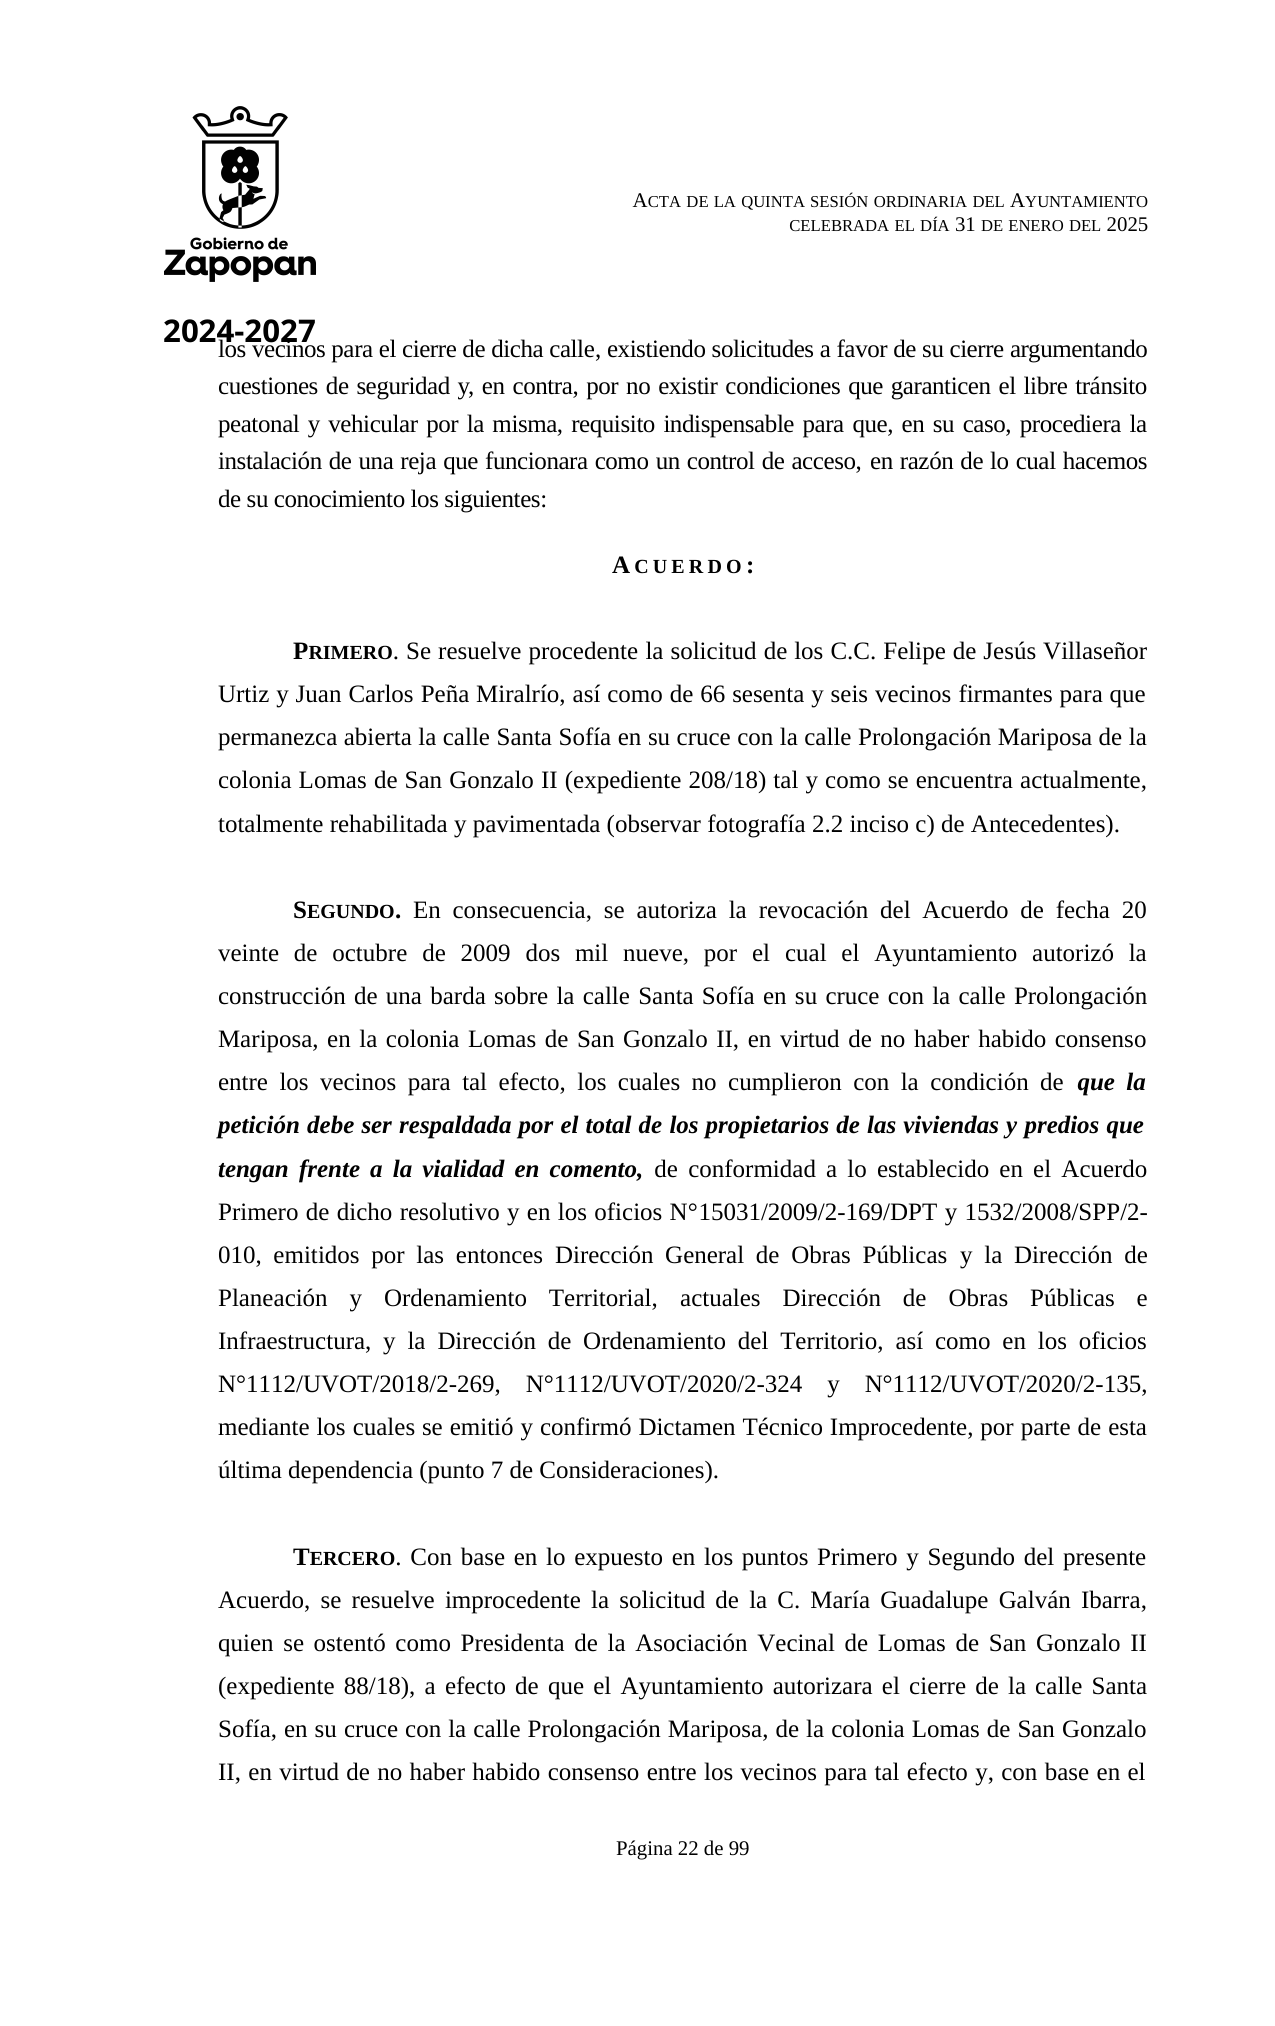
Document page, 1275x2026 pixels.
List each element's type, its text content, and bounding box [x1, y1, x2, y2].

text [218, 1542, 1148, 1786]
text Primero. Se resuelve procedente la solicitud de los C.C. Felipe de Jesús Villaseñor Urtiz y Juan Carlos Peña Miralrío, así como de 66 sesenta y seis vecinos firmantes para que permanezca abierta la calle Santa Sofía en su cruce con la calle Prolongación Mariposa de la colonia Lomas de San Gonzalo II (expediente 208/18) tal y como se encuentra actualmente, totalmente rehabilitada y pavimentada (observar fotografía 2.2 inciso c) de Antecedentes). [218, 636, 1148, 837]
text Acuerdo: [218, 550, 1148, 579]
text Segundo. En consecuencia, se autoriza la revocación del Acuerdo de fecha 20 veinte de octubre de 2009 dos mil nueve, por el cual el Ayuntamiento autorizó la construcción de una barda sobre la calle Santa Sofía en su cruce con la calle Prolongación Mariposa, en la colonia Lomas de San Gonzalo II, en virtud de no haber habido consenso entre los vecinos para tal efecto, los cuales no cumplieron con la condición de que la petición debe ser respaldada por el total de los propietarios de las viviendas y predios que tengan frente a la vialidad en comento, de conformidad a lo establecido en el Acuerdo Primero de dicho resolutivo y en los oficios N°15031/2009/2-169/DPT y 1532/2008/SPP/2-010, emitidos por las entonces Dirección General de Obras Públicas y la Dirección de Planeación y Ordenamiento Territorial, actuales Dirección de Obras Públicas e Infraestructura, y la Dirección de Ordenamiento del Territorio, así como en los oficios N°1112/UVOT/2018/2-269, N°1112/UVOT/2020/2-324 y N°1112/UVOT/2020/2-135, mediante los cuales se emitió y confirmó Dictamen Técnico Improcedente, por parte de esta última dependencia (punto 7 de Consideraciones). [218, 895, 1148, 1484]
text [218, 325, 1148, 512]
